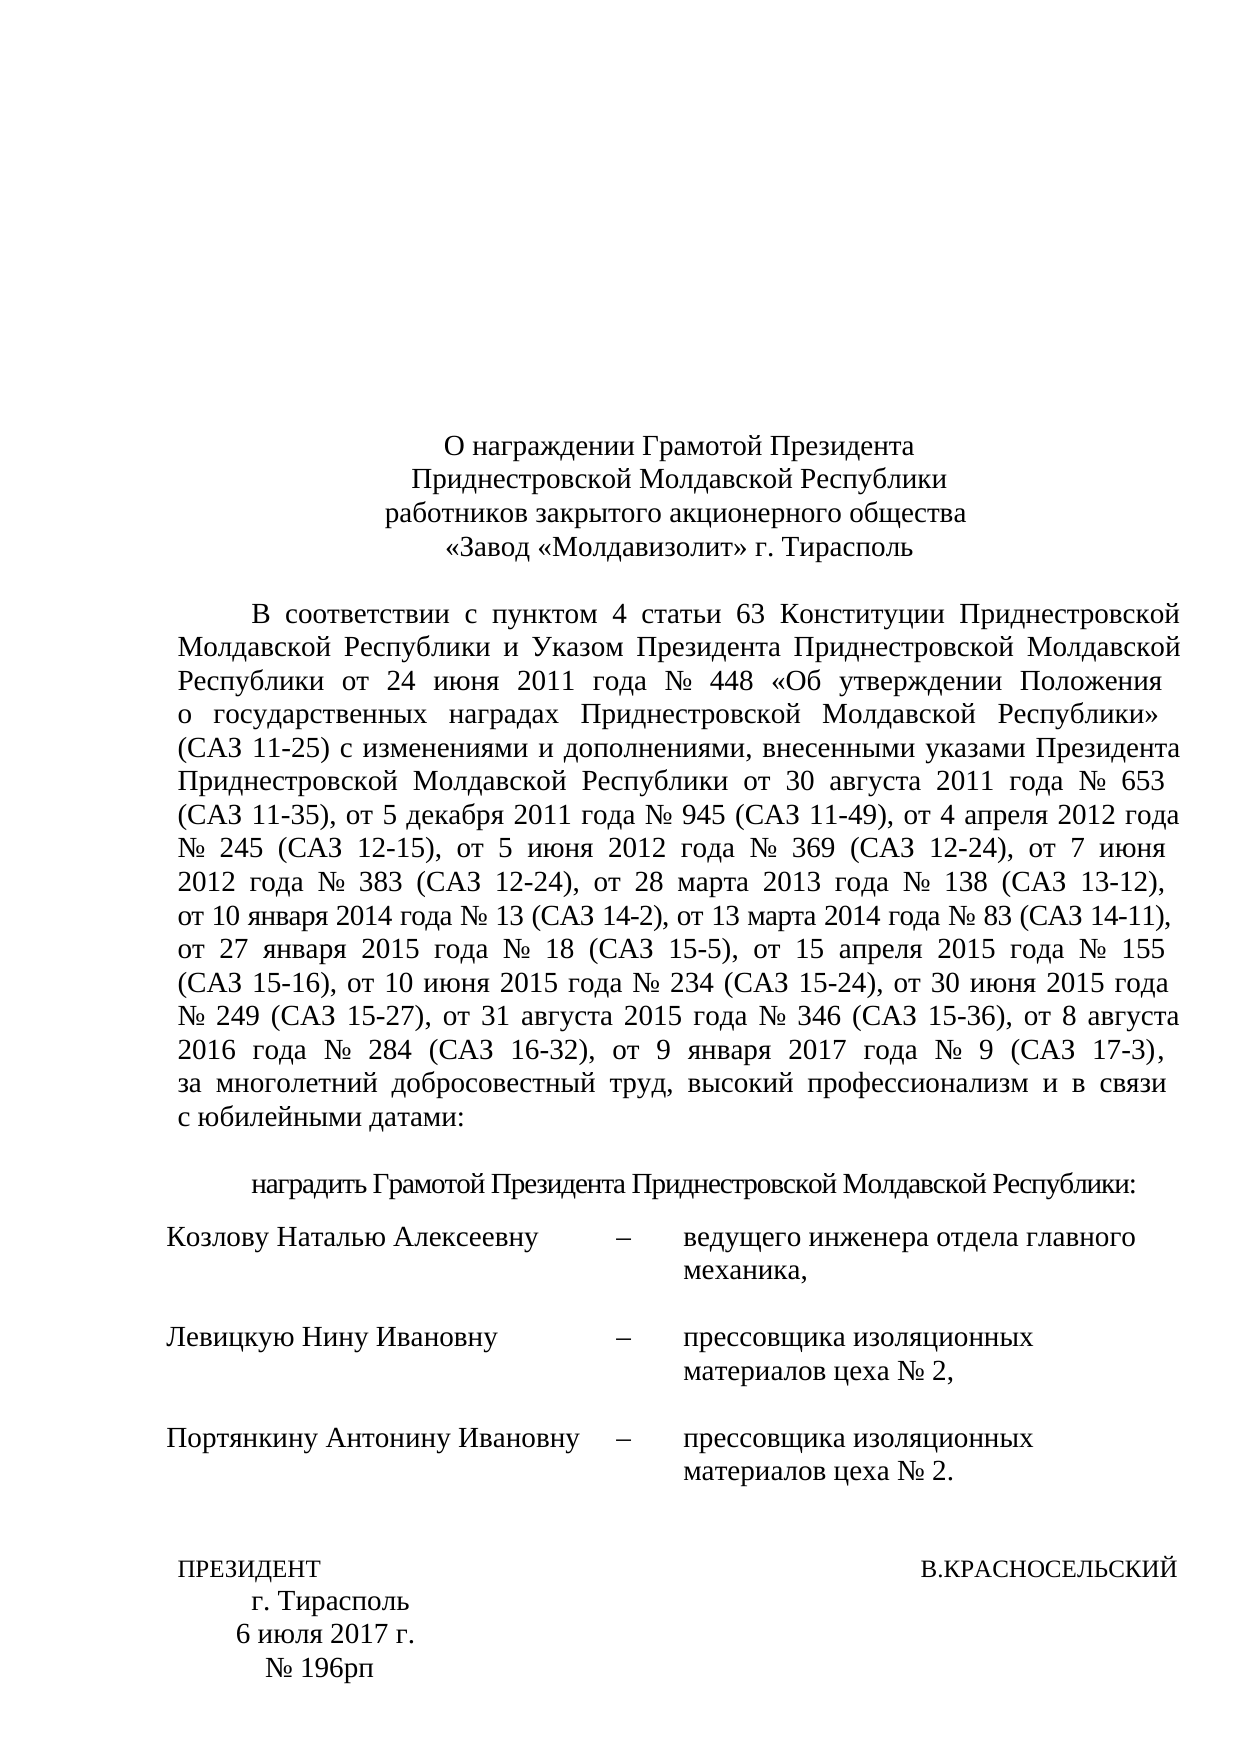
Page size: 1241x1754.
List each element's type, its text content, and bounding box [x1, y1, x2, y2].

table_header ведущего инженера отдела главного механика, [672, 1219, 1181, 1319]
text Приднестровской Молдавской Республики [177, 462, 1181, 495]
table_cell Портянкину Антонину Ивановну [155, 1420, 605, 1487]
text ПРЕЗИДЕНТ В.КРАСНОСЕЛЬСКИЙ [177, 1554, 1181, 1583]
table_cell Левицкую Нину Ивановну [155, 1319, 605, 1420]
text наградить Грамотой Президента Приднестровской Молдавской Республики: [177, 1166, 1181, 1199]
text работников закрытого акционерного общества «Завод «Молдавизолит» г. Тирасполь [177, 495, 1181, 562]
text г. Тирасполь [177, 1583, 1181, 1616]
table_cell – [605, 1319, 672, 1420]
text № 196рп [177, 1650, 1181, 1683]
table_cell – [605, 1420, 672, 1487]
text О награждении Грамотой Президента [177, 428, 1181, 462]
table_header Козлову Наталью Алексеевну [155, 1219, 605, 1319]
table_header – [605, 1219, 672, 1319]
table_cell прессовщика изоляционных материалов цеха № 2. [672, 1420, 1181, 1487]
text 6 июля 2017 г. [177, 1616, 1181, 1650]
text В соответствии с пунктом 4 статьи 63 Конституции Приднестровской Молдавской Республики и Указом Президента Приднестровской Молдавской Республики от 24 июня 2011 года № 448 «Об утверждении Положения о государственных наградах Приднестровской Молдавской Республики» (САЗ 11-25) с изменениями и дополнениями, внесенными указами Президента Приднестровской Молдавской Республики от 30 августа 2011 года № 653 (САЗ 11-35), от 5 декабря 2011 года № 945 (САЗ 11-49), от 4 апреля 2012 года № 245 (САЗ 12-15), от 5 июня 2012 года № 369 (САЗ 12-24), от 7 июня 2012 года № 383 (САЗ 12-24), от 28 марта 2013 года № 138 (САЗ 13-12), от 10 января 2014 года № 13 (САЗ 14-2), от 13 марта 2014 года № 83 (САЗ 14-11), от 27 января 2015 года № 18 (САЗ 15-5), от 15 апреля 2015 года № 155 (САЗ 15-16), от 10 июня 2015 года № 234 (САЗ 15-24), от 30 июня 2015 года № 249 (САЗ 15-27), от 31 августа 2015 года № 346 (САЗ 15-36), от 8 августа 2016 года № 284 (САЗ 16-32), от 9 января 2017 года № 9 (САЗ 17-3), за многолетний добросовестный труд, высокий профессионализм и в связи с юбилейными датами: [177, 596, 1181, 1132]
table_cell прессовщика изоляционных материалов цеха № 2, [672, 1319, 1181, 1420]
